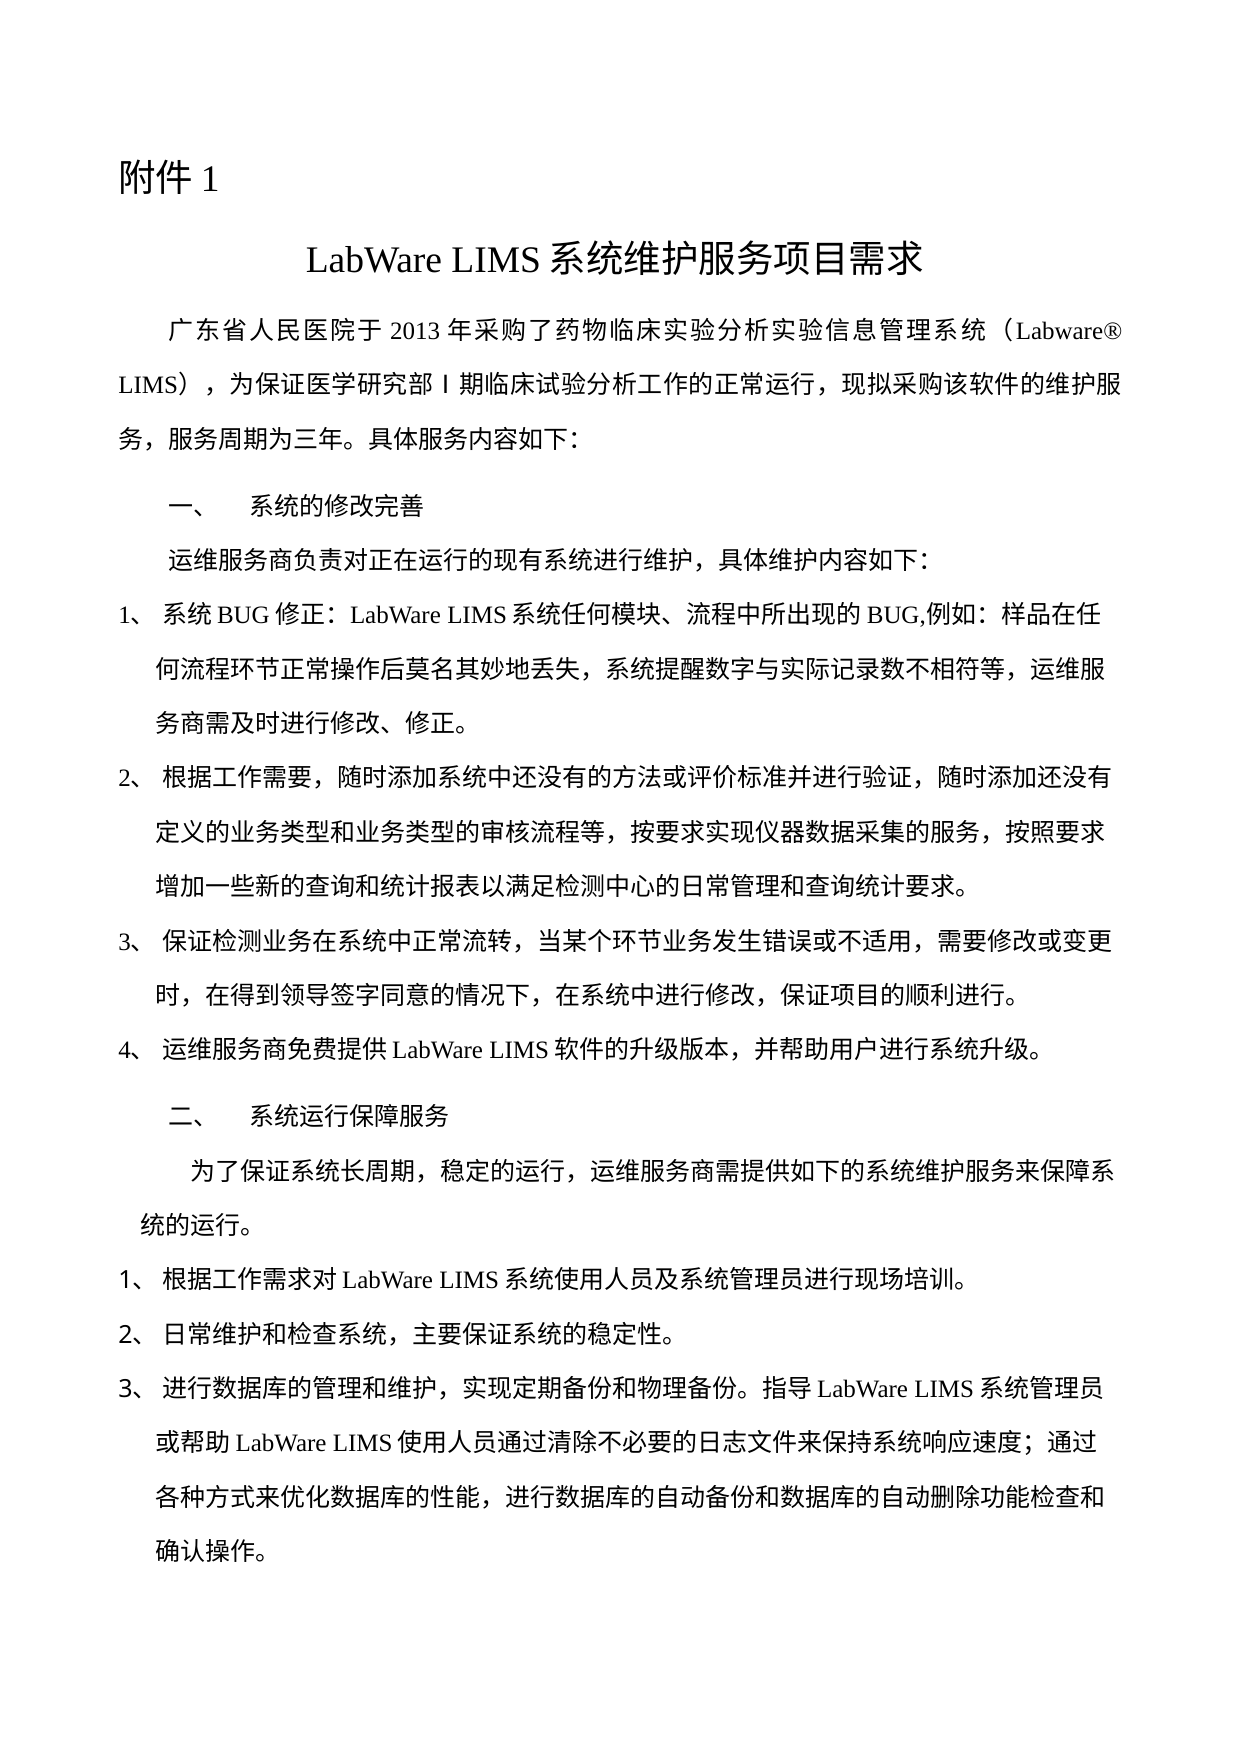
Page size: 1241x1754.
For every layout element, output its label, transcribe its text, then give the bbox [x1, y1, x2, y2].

list 日常维护和检查系统，主要保证系统的稳定性。 [118, 1314, 1122, 1350]
list 根据工作需求对LabWare LIMS系统使用人员及系统管理员进行现场培训。 [118, 1260, 1122, 1296]
text 附件1 [118, 148, 1122, 202]
list 系统的修改完善 [168, 486, 1122, 522]
text 运维服务商负责对正在运行的现有系统进行维护，具体维护内容如下： [168, 540, 1122, 577]
list 运维服务商免费提供LabWare LIMS软件的升级版本，并帮助用户进行系统升级。 [118, 1030, 1122, 1066]
list 进行数据库的管理和维护，实现定期备份和物理备份。指导LabWare LIMS系统管理员或帮助LabWare LIMS使用人员通过清除不必要的日志文件来保持系统响应速度；通过各种方式来优化数据库的性能，进行数据库的自动备份和数据库的自动删除功能检查和确认操作。 [118, 1368, 1122, 1568]
text 广东省人民医院于2013年采购了药物临床实验分析实验信息管理系统（Labware® LIMS），为保证医学研究部Ⅰ期临床试验分析工作的正常运行，现拟采购该软件的维护服务，服务周期为三年。具体服务内容如下： [118, 310, 1122, 455]
text 为了保证系统长周期，稳定的运行，运维服务商需提供如下的系统维护服务来保障系统的运行。 [140, 1151, 1122, 1242]
list 保证检测业务在系统中正常流转，当某个环节业务发生错误或不适用，需要修改或变更时，在得到领导签字同意的情况下，在系统中进行修改，保证项目的顺利进行。 [118, 921, 1122, 1012]
list 系统BUG修正：LabWare LIMS系统任何模块、流程中所出现的BUG,例如：样品在任何流程环节正常操作后莫名其妙地丢失，系统提醒数字与实际记录数不相符等，运维服务商需及时进行修改、修正。 [118, 595, 1122, 740]
list 根据工作需要，随时添加系统中还没有的方法或评价标准并进行验证，随时添加还没有定义的业务类型和业务类型的审核流程等，按要求实现仪器数据采集的服务，按照要求增加一些新的查询和统计报表以满足检测中心的日常管理和查询统计要求。 [118, 758, 1122, 903]
list 系统运行保障服务 [168, 1097, 1122, 1133]
text LabWare LIMS系统维护服务项目需求 [118, 229, 1122, 283]
